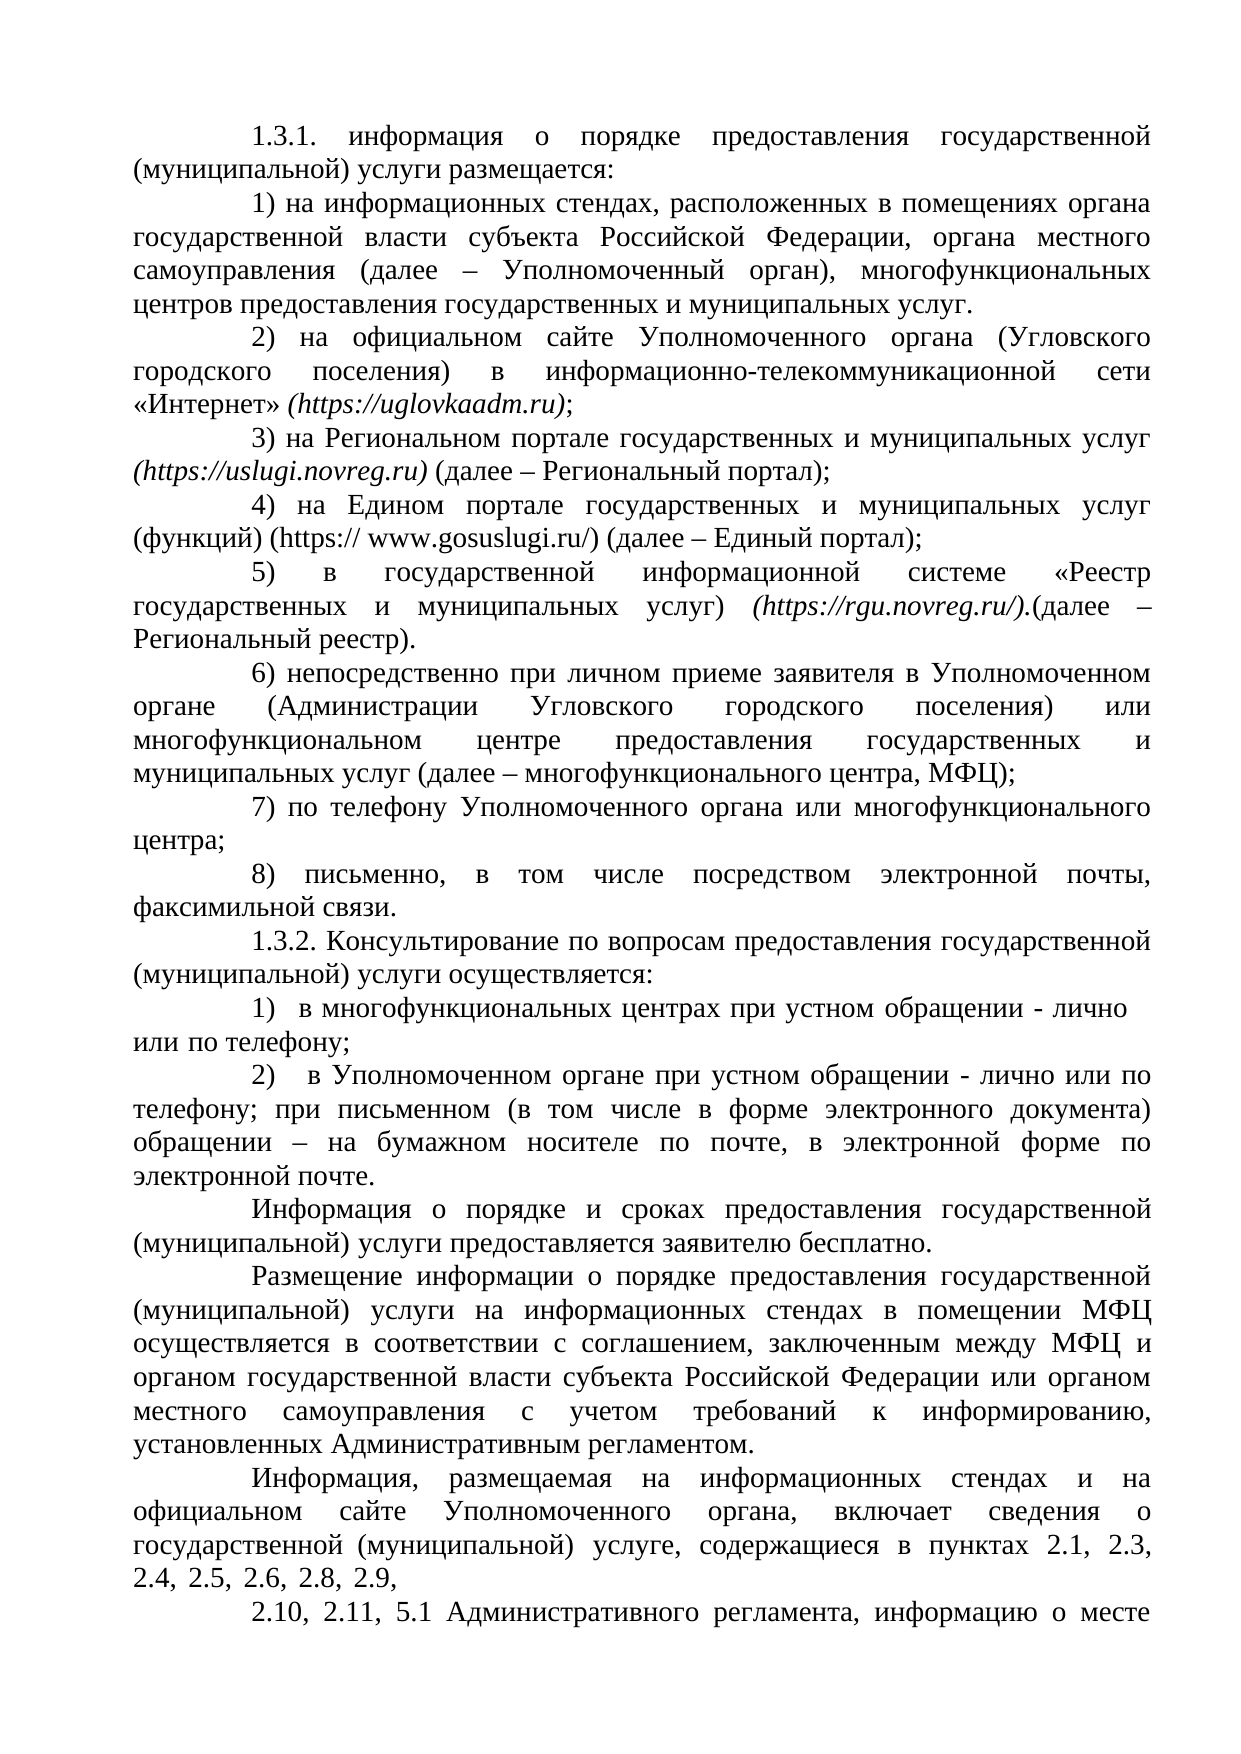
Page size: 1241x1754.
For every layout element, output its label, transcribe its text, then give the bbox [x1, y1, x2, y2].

text Информация, размещаемая на информационных стендах и на официальном сайте Уполномоченного органа, включает сведения о государственной (муниципальной) услуге, содержащиеся в пунктах 2.1, 2.3, 2.4, 2.5, 2.6, 2.8, 2.9, [133, 1460, 1152, 1594]
text 5) в государственной информационной системе «Реестр государственных и муниципальных услуг) (https://rgu.novreg.ru/).(далее – Региональный реестр). [133, 554, 1152, 655]
text 8) письменно, в том числе посредством электронной почты, факсимильной связи. [133, 856, 1152, 923]
text 4) на Едином портале государственных и муниципальных услуг (функций) (https:// www.gosuslugi.ru/) (далее – Единый портал); [133, 487, 1152, 554]
text 7) по телефону Уполномоченного органа или многофункционального центра; [133, 789, 1152, 856]
list в Уполномоченном органе при устном обращении - лично или по телефону; при письменном (в том числе в форме электронного документа) обращении – на бумажном носителе по почте, в электронной форме по электронной почте. [133, 1057, 1152, 1191]
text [133, 1594, 1152, 1627]
text 6) непосредственно при личном приеме заявителя в Уполномоченном органе (Администрации Угловского городского поселения) или многофункциональном центре предоставления государственных и муниципальных услуг (далее – многофункционального центра, МФЦ); [133, 655, 1152, 789]
text Информация о порядке и сроках предоставления государственной (муниципальной) услуги предоставляется заявителю бесплатно. [133, 1191, 1152, 1258]
text 1) на информационных стендах, расположенных в помещениях органа государственной власти субъекта Российской Федерации, органа местного самоуправления (далее – Уполномоченный орган), многофункциональных центров предоставления государственных и муниципальных услуг. [133, 185, 1152, 319]
text 1.3.1. информация о порядке предоставления государственной (муниципальной) услуги размещается: [133, 118, 1152, 185]
text 2) на официальном сайте Уполномоченного органа (Угловского городского поселения) в информационно-телекоммуникационной сети «Интернет» (https://uglovkaadm.ru); [133, 319, 1152, 420]
text Размещение информации о порядке предоставления государственной (муниципальной) услуги на информационных стендах в помещении МФЦ осуществляется в соответствии с соглашением, заключенным между МФЦ и органом государственной власти субъекта Российской Федерации или органом местного самоуправления с учетом требований к информированию, установленных Административным регламентом. [133, 1258, 1152, 1460]
text 3) на Региональном портале государственных и муниципальных услуг (https://uslugi.novreg.ru) (далее – Региональный портал); [133, 420, 1152, 487]
list в многофункциональных центрах при устном обращении - лично или по телефону; [133, 990, 1152, 1057]
text 1.3.2. Консультирование по вопросам предоставления государственной (муниципальной) услуги осуществляется: [133, 923, 1152, 990]
